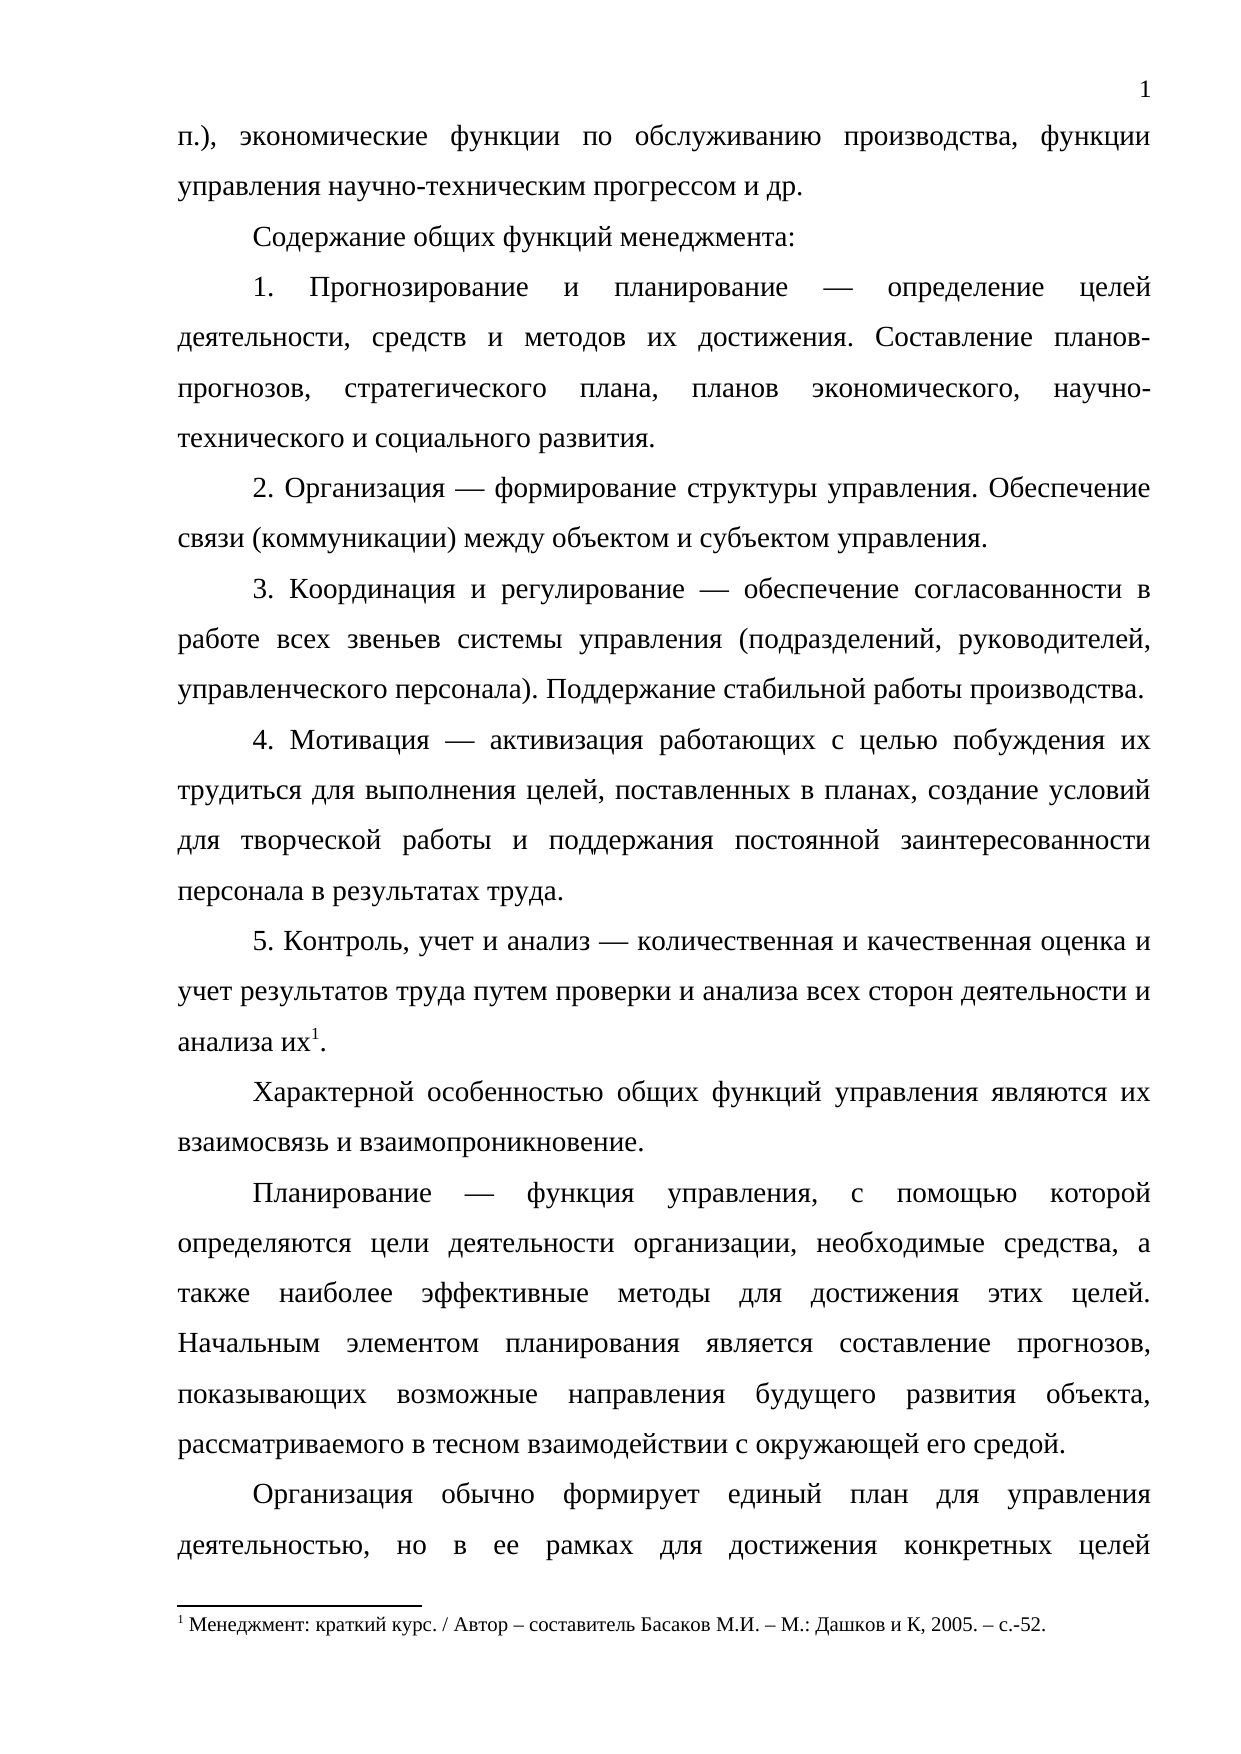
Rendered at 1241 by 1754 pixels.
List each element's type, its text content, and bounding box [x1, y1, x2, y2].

text Планирование — функция управления, с помощью которой определяются цели деятельности организации, необходимые средства, а также наиболее эффективные методы для достижения этих целей. Начальным элементом планирования является составление прогнозов, показывающих возможные направления будущего развития объекта, рассматриваемого в тесном взаимодействии с окружающей его средой. [177, 1175, 1152, 1460]
text 1. Прогнозирование и планирование — определение целей деятельности, средств и методов их достижения. Составление планов-прогнозов, стратегического плана, планов экономического, научно-технического и социального развития. [177, 269, 1152, 453]
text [177, 118, 1152, 202]
text Содержание общих функций менеджмента: [177, 219, 1152, 252]
text 2. Организация — формирование структуры управления. Обеспечение связи (коммуникации) между объектом и субъектом управления. [177, 470, 1152, 554]
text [177, 1477, 1152, 1560]
text Характерной особенностью общих функций управления являются их взаимосвязь и взаимопроникновение. [177, 1074, 1152, 1158]
text 5. Контроль, учет и анализ — количественная и качественная оценка и учет результатов труда путем проверки и анализа всех сторон деятельности и анализа их. [177, 923, 1152, 1057]
text 3. Координация и регулирование — обеспечение согласованности в работе всех звеньев системы управления (подразделений, руководителей, управленческого персонала). Поддержание стабильной работы производства. [177, 571, 1152, 705]
text 4. Мотивация — активизация работающих с целью побуждения их трудиться для выполнения целей, поставленных в планах, создание условий для творческой работы и поддержания постоянной заинтересованности персонала в результатах труда. [177, 722, 1152, 906]
